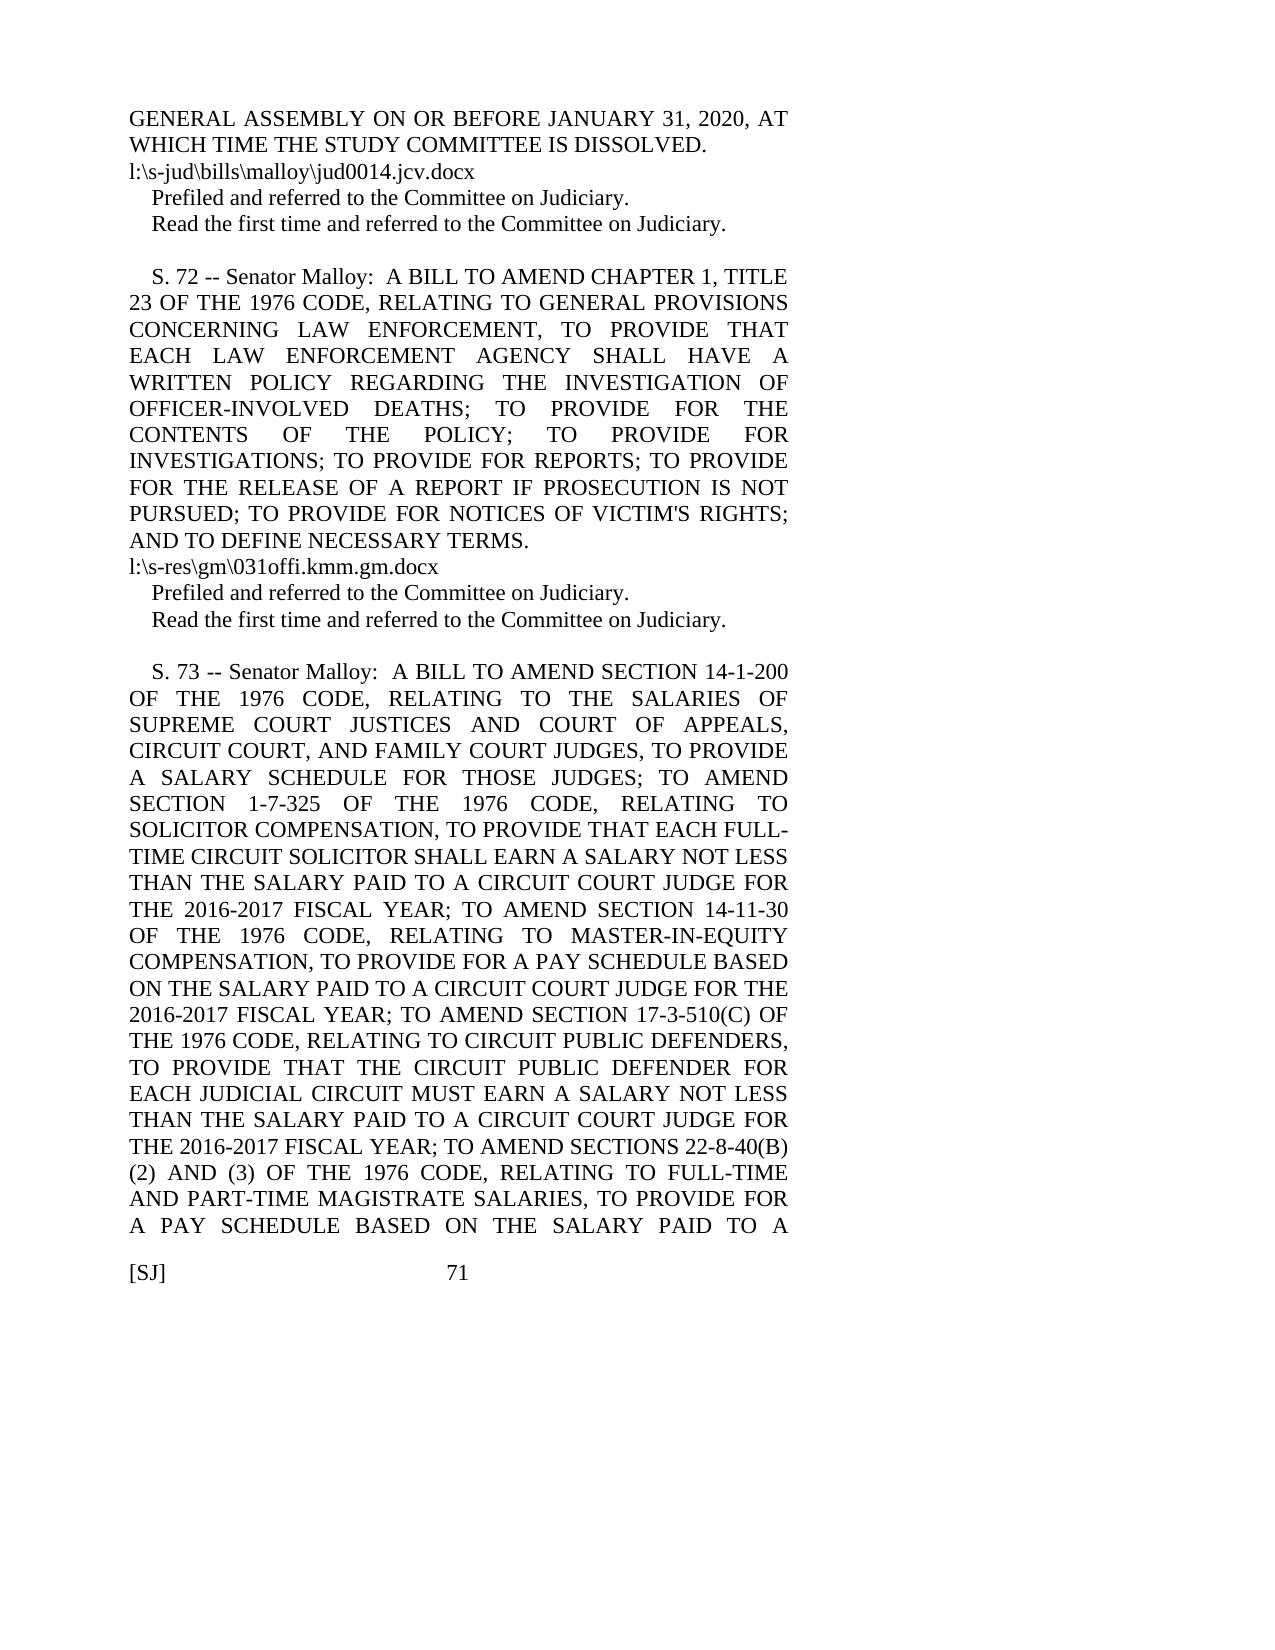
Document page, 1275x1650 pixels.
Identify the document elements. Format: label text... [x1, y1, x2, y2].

text Read the first time and referred to the Committee on Judiciary. [129, 210, 789, 237]
text l:\s-res\gm\031offi.kmm.gm.docx [129, 553, 789, 579]
text Read the first time and referred to the Committee on Judiciary. [129, 606, 789, 632]
text S. 72 -- Senator Malloy: A BILL TO AMEND CHAPTER 1, TITLE 23 OF THE 1976 CODE, RELATING TO GENERAL PROVISIONS CONCERNING LAW ENFORCEMENT, TO PROVIDE THAT EACH LAW ENFORCEMENT AGENCY SHALL HAVE A WRITTEN POLICY REGARDING THE INVESTIGATION OF OFFICER-INVOLVED DEATHS; TO PROVIDE FOR THE CONTENTS OF THE POLICY; TO PROVIDE FOR INVESTIGATIONS; TO PROVIDE FOR REPORTS; TO PROVIDE FOR THE RELEASE OF A REPORT IF PROSECUTION IS NOT PURSUED; TO PROVIDE FOR NOTICES OF VICTIM'S RIGHTS; AND TO DEFINE NECESSARY TERMS. [129, 263, 789, 553]
text l:\s-jud\bills\malloy\jud0014.jcv.docx [129, 158, 789, 184]
text Prefiled and referred to the Committee on Judiciary. [129, 579, 789, 606]
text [129, 105, 789, 158]
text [129, 658, 789, 1238]
text Prefiled and referred to the Committee on Judiciary. [129, 184, 789, 210]
